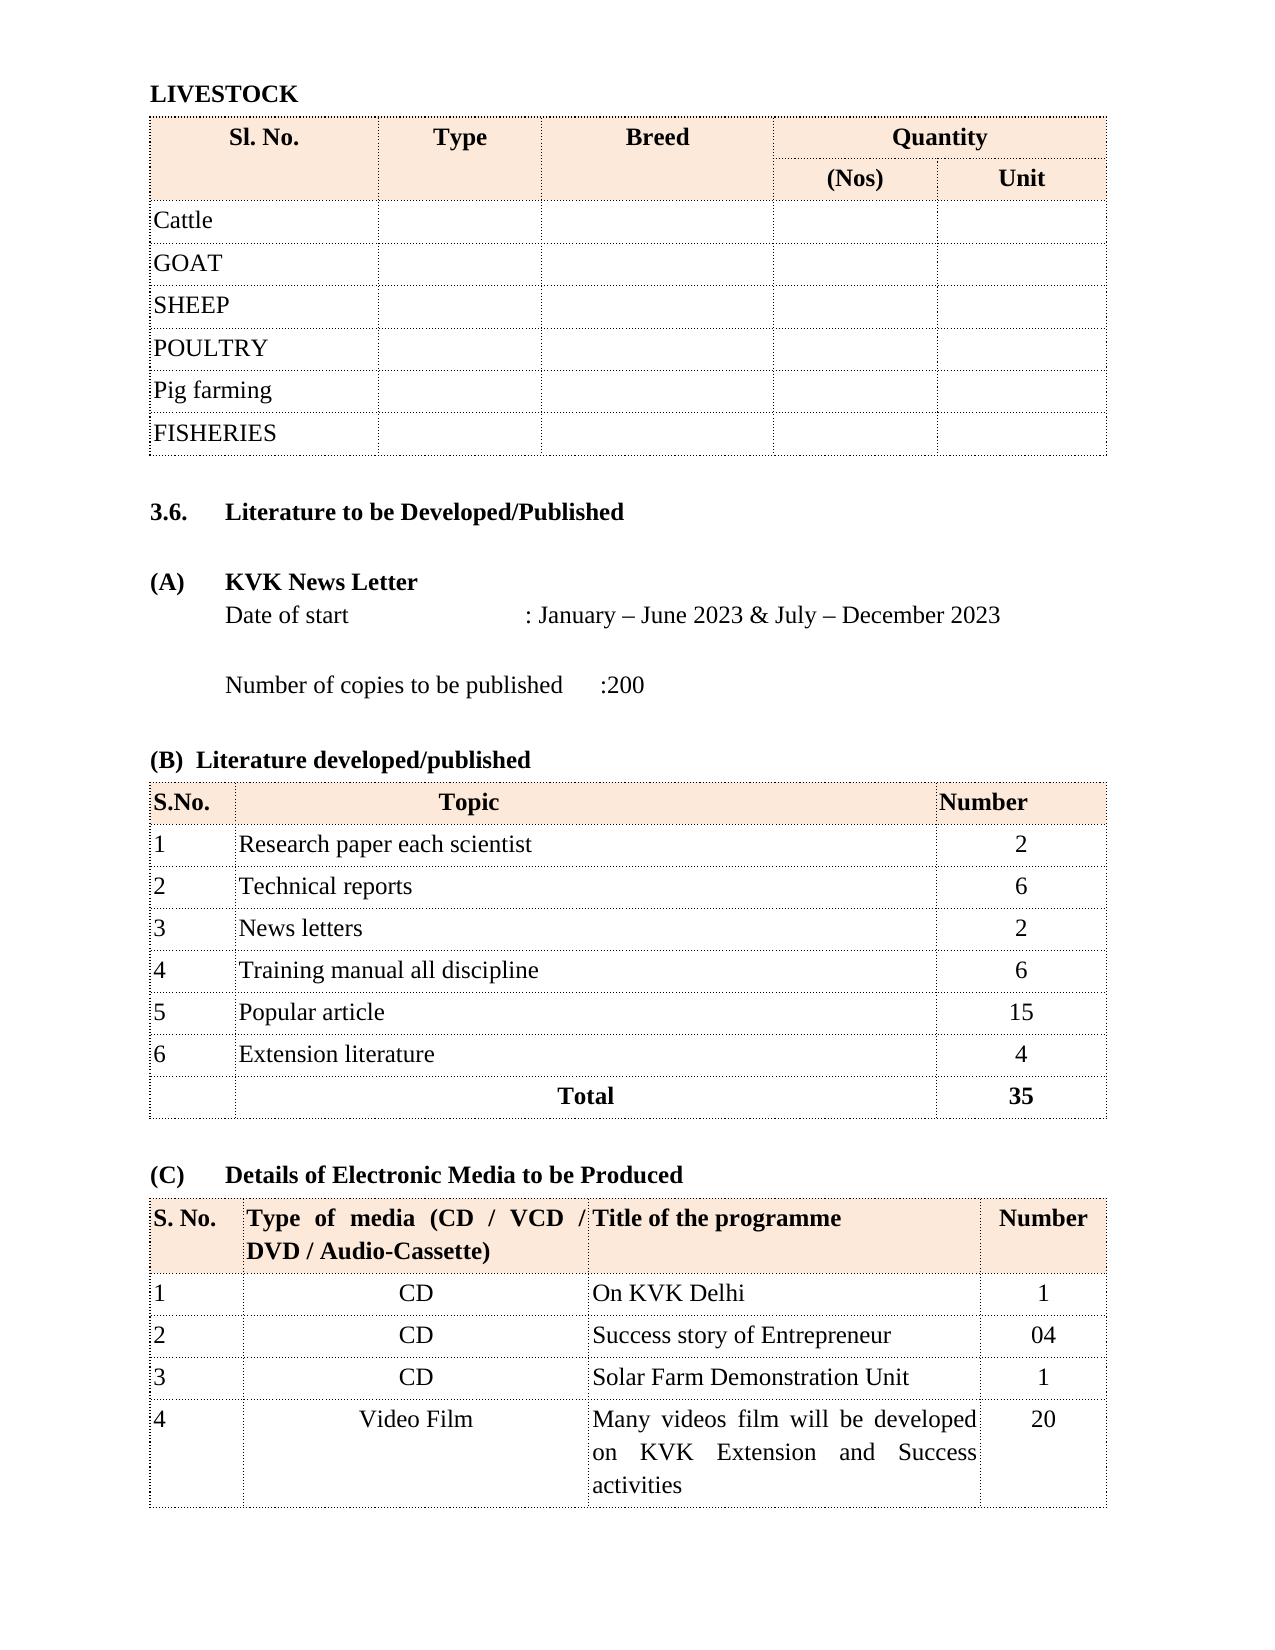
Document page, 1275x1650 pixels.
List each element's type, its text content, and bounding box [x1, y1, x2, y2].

text (B) Literature developed/published [150, 745, 1106, 773]
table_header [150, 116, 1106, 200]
text Date of start : January – June 2023 & July – December 2023 [150, 600, 1106, 662]
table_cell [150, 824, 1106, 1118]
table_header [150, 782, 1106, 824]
list KVK News Letter [150, 567, 1106, 596]
list Literature to be Developed/Published [150, 497, 1106, 526]
text LIVESTOCK [150, 79, 1106, 108]
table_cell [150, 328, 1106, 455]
text Number of copies to be published :200 [150, 670, 1106, 699]
text (C) Details of Electronic Media to be Produced [150, 1161, 1106, 1189]
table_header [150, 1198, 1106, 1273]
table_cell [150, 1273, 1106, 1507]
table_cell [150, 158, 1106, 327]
